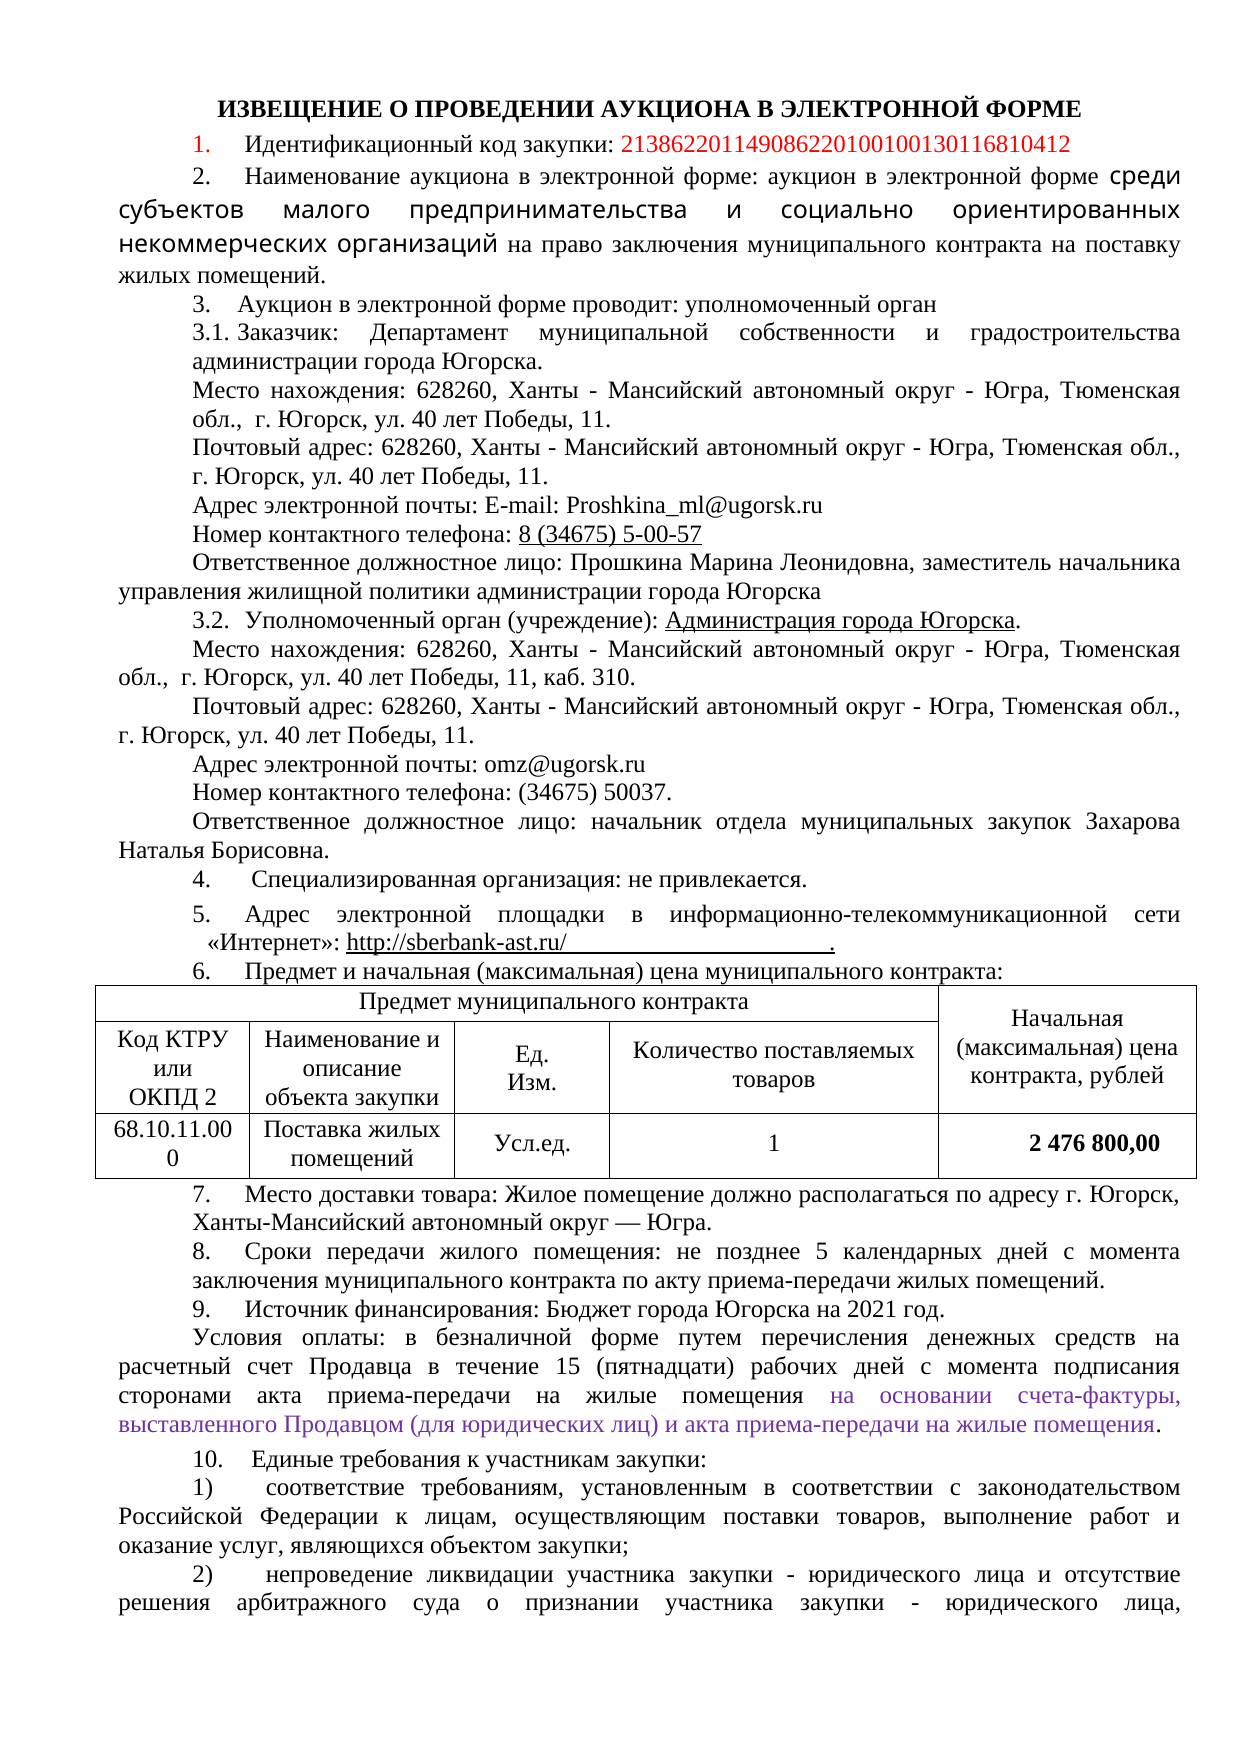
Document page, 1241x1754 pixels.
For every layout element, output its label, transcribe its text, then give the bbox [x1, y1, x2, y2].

text Место нахождения: 628260, Ханты - Мансийский автономный округ - Югра, Тюменская обл., г. Югорск, ул. 40 лет Победы, 11, каб. 310. [118, 634, 1181, 691]
text 3.2. Уполномоченный орган (учреждение): Администрация города Югорска. [192, 605, 1181, 634]
text Почтовый адрес: 628260, Ханты - Мансийский автономный округ - Югра, Тюменская обл., г. Югорск, ул. 40 лет Победы, 11. [192, 432, 1181, 490]
text ИЗВЕЩЕНИЕ О ПРОВЕДЕНИИ АУКЦИОНА В ЭЛЕКТРОННОЙ ФОРМЕ [118, 94, 1181, 123]
text Место нахождения: 628260, Ханты - Мансийский автономный округ - Югра, Тюменская обл., г. Югорск, ул. 40 лет Победы, 11. [192, 375, 1181, 432]
table_header Предмет муниципального контракта [96, 986, 938, 1021]
table_cell Усл.ед. [455, 1114, 609, 1178]
table_cell 2 476 800,00 [939, 1114, 1196, 1178]
text Условия оплаты: в безналичной форме путем перечисления денежных средств на расчетный счет Продавца в течение 15 (пятнадцати) рабочих дней с момента подписания сторонами акта приема-передачи на жилые помещения на основании счета-фактуры, выставленного Продавцом (для юридических лиц) и акта приема-передачи на жилые помещения. [118, 1322, 1181, 1437]
table_cell Наименование и описание объекта закупки [250, 1022, 454, 1113]
text 3.1. Заказчик: Департамент муниципальной собственности и градостроительства администрации города Югорска. [192, 317, 1181, 375]
list Идентификационный код закупки: 213862201149086220100100130116810412 [118, 129, 1181, 158]
text Почтовый адрес: 628260, Ханты - Мансийский автономный округ - Югра, Тюменская обл., г. Югорск, ул. 40 лет Победы, 11. [118, 691, 1181, 749]
text 5. Адрес электронной площадки в информационно-телекоммуникационной сети «Интернет»: http://sberbank-ast.ru/_____________________. [192, 899, 1181, 956]
text 3. Аукцион в электронной форме проводит: уполномоченный орган [192, 289, 1181, 317]
text 6. Предмет и начальная (максимальная) цена муниципального контракта: [192, 956, 1181, 985]
text 7. Место доставки товара: Жилое помещение должно располагаться по адресу г. Югорск, Ханты-Мансийский автономный округ — Югра. [192, 1179, 1181, 1236]
text Ответственное должностное лицо: Прошкина Марина Леонидовна, заместитель начальника управления жилищной политики администрации города Югорска [118, 547, 1181, 605]
text Ответственное должностное лицо: начальник отдела муниципальных закупок Захарова Наталья Борисовна. [118, 806, 1181, 864]
text 8. Сроки передачи жилого помещения: не позднее 5 календарных дней с момента заключения муниципального контракта по акту приема-передачи жилых помещений. [192, 1236, 1181, 1294]
text Адрес электронной почты: E-mail: Proshkina_ml@ugorsk.ru [118, 490, 1181, 519]
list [118, 1559, 1181, 1616]
text 9. Источник финансирования: Бюджет города Югорска на 2021 год. [192, 1294, 1181, 1322]
text Номер контактного телефона: 8 (34675) 5-00-57 [118, 519, 1181, 547]
table_cell 68.10.11.000 [96, 1114, 249, 1178]
list 10. Единые требования к участникам закупки: [192, 1444, 1181, 1472]
list соответствие требованиям, установленным в соответствии с законодательством Российской Федерации к лицам, осуществляющим поставки товаров, выполнение работ и оказание услуг, являющихся объектом закупки; [118, 1472, 1181, 1559]
table_cell Поставка жилых помещений [250, 1114, 454, 1178]
table_cell Код КТРУ или ОКПД 2 [96, 1022, 249, 1113]
table_cell Ед. Изм. [455, 1022, 609, 1113]
list Наименование аукциона в электронной форме: аукцион в электронной форме среди субъектов малого предпринимательства и социально ориентированных некоммерческих организаций на право заключения муниципального контракта на поставку жилых помещений. [118, 158, 1181, 289]
table_cell Количество поставляемых товаров [610, 1022, 938, 1113]
table_cell 1 [610, 1114, 938, 1178]
table_header Начальная (максимальная) цена контракта, рублей [939, 986, 1196, 1113]
text 4. Специализированная организация: не привлекается. [192, 864, 1181, 892]
text Номер контактного телефона: (34675) 50037. [118, 777, 1181, 806]
text Адрес электронной почты: omz@ugorsk.ru [118, 749, 1181, 777]
